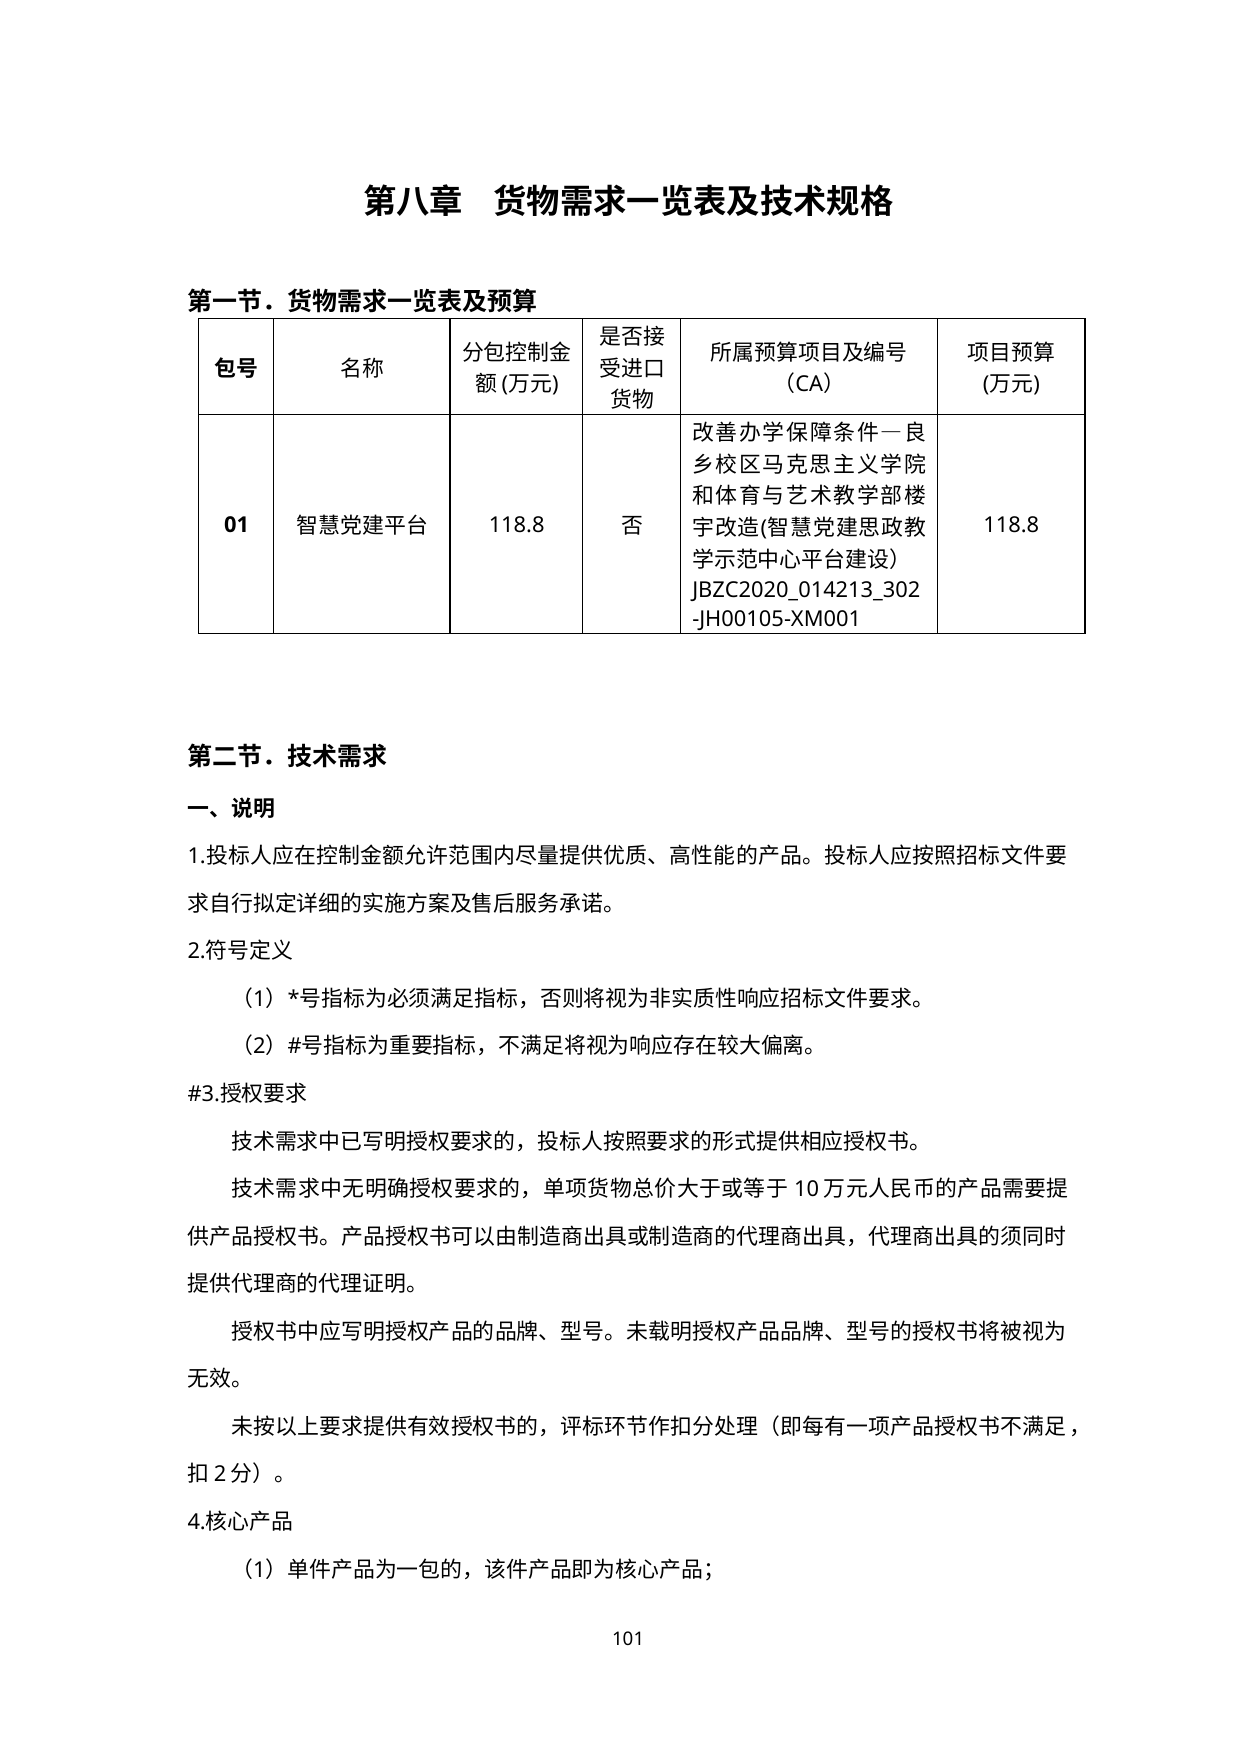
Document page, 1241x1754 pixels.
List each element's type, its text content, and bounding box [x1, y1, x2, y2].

table_header 名称 [274, 319, 449, 414]
table_header 分包控制金额 (万元) [451, 319, 582, 414]
text （1）单件产品为一包的，该件产品即为核心产品； [187, 1552, 1069, 1583]
table_cell 118.8 [451, 415, 582, 633]
text 4.核心产品 [187, 1504, 1069, 1536]
text 未按以上要求提供有效授权书的，评标环节作扣分处理（即每有一项产品授权书不满足，扣2分）。 [187, 1409, 1069, 1488]
text 2.符号定义 [187, 933, 1069, 965]
table_cell 118.8 [938, 415, 1084, 633]
text 第二节．技术需求 [187, 736, 1069, 773]
text （1）*号指标为必须满足指标，否则将视为非实质性响应招标文件要求。 [187, 981, 1069, 1013]
text 1.投标人应在控制金额允许范围内尽量提供优质、高性能的产品。投标人应按照招标文件要求自行拟定详细的实施方案及售后服务承诺。 [187, 838, 1069, 917]
table_header 所属预算项目及编号（CA） [681, 319, 937, 414]
table_cell 01 [199, 415, 273, 633]
table_header 是否接受进口货物 [583, 319, 680, 414]
table_cell 否 [583, 415, 680, 633]
text 技术需求中已写明授权要求的，投标人按照要求的形式提供相应授权书。 [187, 1124, 1069, 1155]
text #3.授权要求 [187, 1076, 1069, 1108]
table_cell 改善办学保障条件—良乡校区马克思主义学院和体育与艺术教学部楼宇改造(智慧党建思政教学示范中心平台建设） JBZC2020_014213_302-JH00105-XM001 [681, 415, 937, 633]
text 一、说明 [187, 791, 1069, 822]
table_header 包号 [199, 319, 273, 414]
subtitle 第八章 货物需求一览表及技术规格 [187, 175, 1069, 223]
text （2）#号指标为重要指标，不满足将视为响应存在较大偏离。 [187, 1028, 1069, 1060]
text 技术需求中无明确授权要求的，单项货物总价大于或等于10万元人民币的产品需要提供产品授权书。产品授权书可以由制造商出具或制造商的代理商出具，代理商出具的须同时提供代理商的代理证明。 [187, 1171, 1069, 1298]
text 第一节．货物需求一览表及预算 [187, 282, 1069, 318]
text 授权书中应写明授权产品的品牌、型号。未载明授权产品品牌、型号的授权书将被视为无效。 [187, 1314, 1069, 1393]
table_cell 智慧党建平台 [274, 415, 449, 633]
table_header 项目预算 (万元) [938, 319, 1084, 414]
